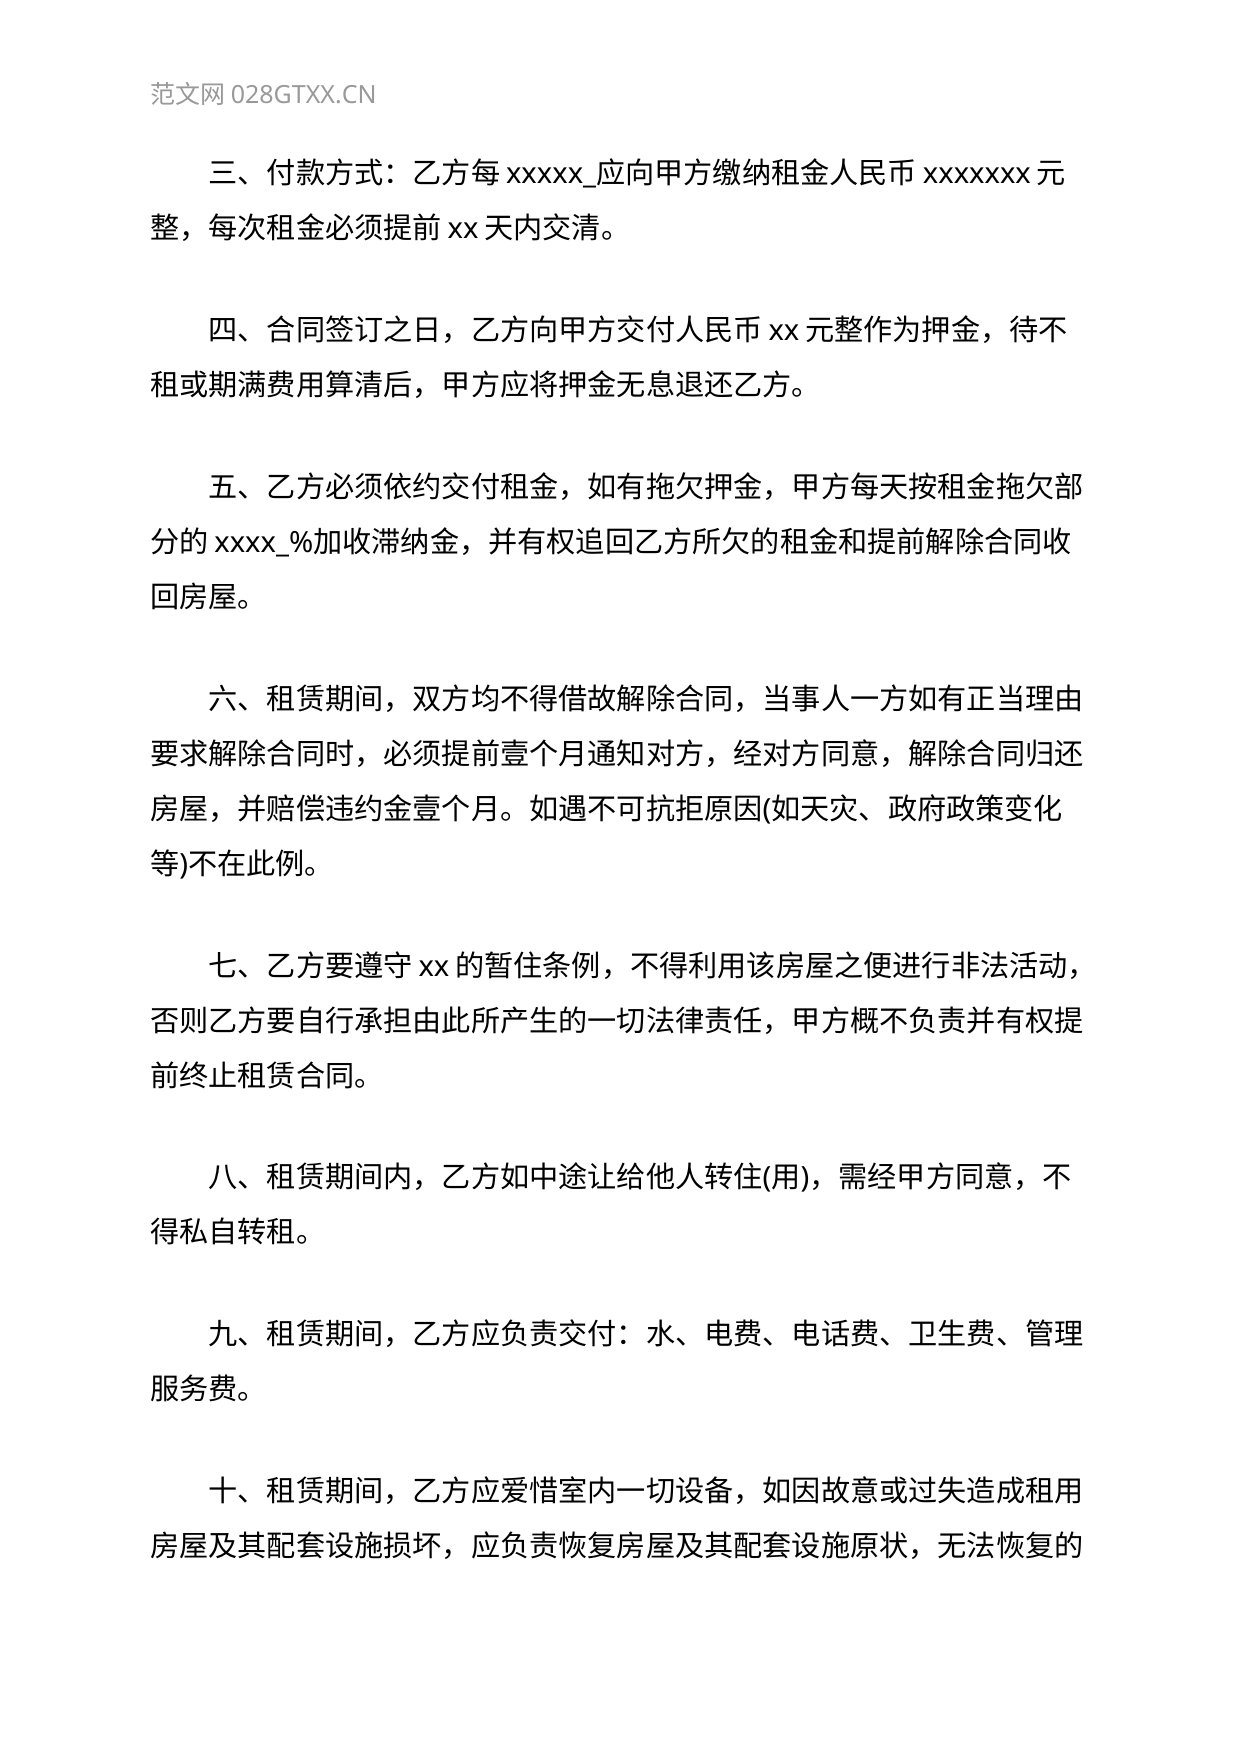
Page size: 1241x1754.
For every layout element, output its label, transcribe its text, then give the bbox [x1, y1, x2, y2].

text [150, 1467, 1090, 1564]
text 三、付款方式：乙方每xxxxx_应向甲方缴纳租金人民币xxxxxxx元整，每次租金必须提前xx天内交清。 [150, 150, 1090, 247]
text 九、租赁期间，乙方应负责交付：水、电费、电话费、卫生费、管理服务费。 [150, 1311, 1090, 1408]
text 八、租赁期间内，乙方如中途让给他人转住(用)，需经甲方同意，不得私自转租。 [150, 1154, 1090, 1251]
text 七、乙方要遵守xx的暂住条例，不得利用该房屋之便进行非法活动，否则乙方要自行承担由此所产生的一切法律责任，甲方概不负责并有权提前终止租赁合同。 [150, 942, 1090, 1094]
text 四、合同签订之日，乙方向甲方交付人民币xx元整作为押金，待不租或期满费用算清后，甲方应将押金无息退还乙方。 [150, 307, 1090, 404]
text 六、租赁期间，双方均不得借故解除合同，当事人一方如有正当理由要求解除合同时，必须提前壹个月通知对方，经对方同意，解除合同归还房屋，并赔偿违约金壹个月。如遇不可抗拒原因(如天灾、政府政策变化等)不在此例。 [150, 675, 1090, 883]
text 五、乙方必须依约交付租金，如有拖欠押金，甲方每天按租金拖欠部分的xxxx_%加收滞纳金，并有权追回乙方所欠的租金和提前解除合同收回房屋。 [150, 464, 1090, 616]
